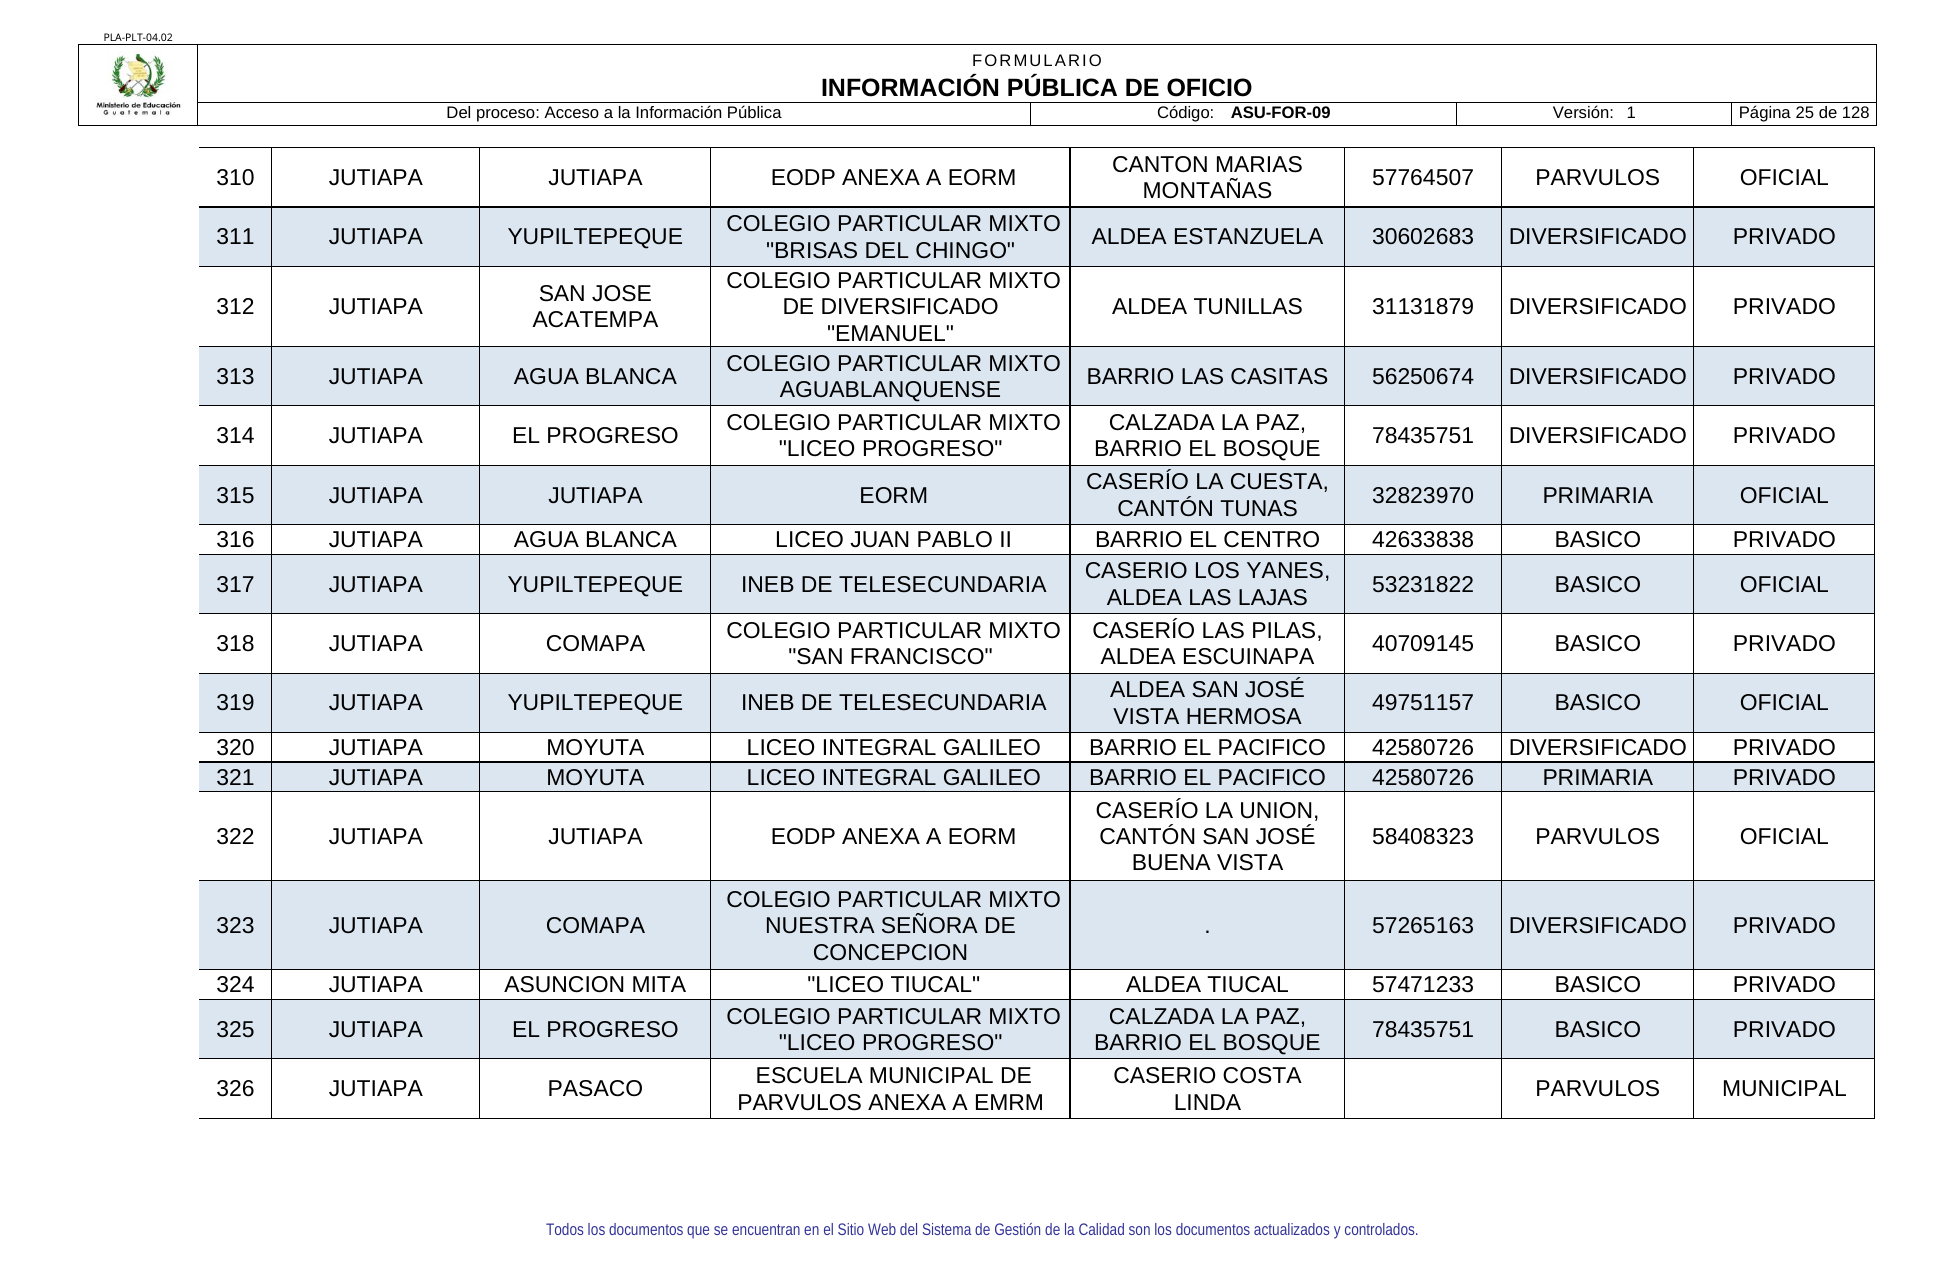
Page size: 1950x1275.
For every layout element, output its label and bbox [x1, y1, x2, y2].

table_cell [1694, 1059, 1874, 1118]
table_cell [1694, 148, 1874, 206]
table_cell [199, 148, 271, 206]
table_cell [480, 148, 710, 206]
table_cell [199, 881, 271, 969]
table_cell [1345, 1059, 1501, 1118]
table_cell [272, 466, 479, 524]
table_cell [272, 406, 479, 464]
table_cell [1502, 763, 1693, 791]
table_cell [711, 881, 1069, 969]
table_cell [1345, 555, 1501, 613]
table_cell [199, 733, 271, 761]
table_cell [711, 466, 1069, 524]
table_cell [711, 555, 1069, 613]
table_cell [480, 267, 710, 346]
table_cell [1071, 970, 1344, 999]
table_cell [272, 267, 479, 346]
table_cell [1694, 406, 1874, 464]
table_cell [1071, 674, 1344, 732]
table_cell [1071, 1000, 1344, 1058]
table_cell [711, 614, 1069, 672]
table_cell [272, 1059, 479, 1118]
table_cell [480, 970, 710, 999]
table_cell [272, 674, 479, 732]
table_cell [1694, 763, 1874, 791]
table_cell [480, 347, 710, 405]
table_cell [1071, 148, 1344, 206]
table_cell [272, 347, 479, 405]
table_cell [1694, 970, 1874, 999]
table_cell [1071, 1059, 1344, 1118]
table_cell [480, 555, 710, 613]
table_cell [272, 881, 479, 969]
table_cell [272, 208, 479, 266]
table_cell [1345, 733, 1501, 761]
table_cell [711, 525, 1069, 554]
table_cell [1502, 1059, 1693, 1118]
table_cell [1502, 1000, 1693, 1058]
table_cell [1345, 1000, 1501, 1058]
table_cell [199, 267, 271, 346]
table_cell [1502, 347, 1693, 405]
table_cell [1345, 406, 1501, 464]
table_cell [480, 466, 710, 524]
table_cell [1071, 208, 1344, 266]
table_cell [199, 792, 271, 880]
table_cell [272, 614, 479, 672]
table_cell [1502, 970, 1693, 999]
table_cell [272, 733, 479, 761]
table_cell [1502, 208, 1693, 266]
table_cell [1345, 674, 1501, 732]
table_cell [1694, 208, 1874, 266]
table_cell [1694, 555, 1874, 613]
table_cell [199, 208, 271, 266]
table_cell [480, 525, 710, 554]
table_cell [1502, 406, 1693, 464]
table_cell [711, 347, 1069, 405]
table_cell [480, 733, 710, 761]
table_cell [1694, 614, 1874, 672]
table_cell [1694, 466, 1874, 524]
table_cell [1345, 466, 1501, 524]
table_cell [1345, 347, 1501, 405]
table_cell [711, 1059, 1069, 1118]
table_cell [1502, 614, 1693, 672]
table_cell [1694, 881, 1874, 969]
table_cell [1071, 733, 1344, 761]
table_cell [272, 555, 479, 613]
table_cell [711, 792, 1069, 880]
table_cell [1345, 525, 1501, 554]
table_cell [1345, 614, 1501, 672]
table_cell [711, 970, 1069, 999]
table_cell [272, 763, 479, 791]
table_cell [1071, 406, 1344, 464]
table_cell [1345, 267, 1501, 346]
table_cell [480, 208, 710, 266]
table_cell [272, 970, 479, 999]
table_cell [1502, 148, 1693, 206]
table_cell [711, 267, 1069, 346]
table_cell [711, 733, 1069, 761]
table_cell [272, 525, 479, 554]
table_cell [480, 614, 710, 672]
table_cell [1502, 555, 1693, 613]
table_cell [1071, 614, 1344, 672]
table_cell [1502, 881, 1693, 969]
picture [95, 51, 181, 117]
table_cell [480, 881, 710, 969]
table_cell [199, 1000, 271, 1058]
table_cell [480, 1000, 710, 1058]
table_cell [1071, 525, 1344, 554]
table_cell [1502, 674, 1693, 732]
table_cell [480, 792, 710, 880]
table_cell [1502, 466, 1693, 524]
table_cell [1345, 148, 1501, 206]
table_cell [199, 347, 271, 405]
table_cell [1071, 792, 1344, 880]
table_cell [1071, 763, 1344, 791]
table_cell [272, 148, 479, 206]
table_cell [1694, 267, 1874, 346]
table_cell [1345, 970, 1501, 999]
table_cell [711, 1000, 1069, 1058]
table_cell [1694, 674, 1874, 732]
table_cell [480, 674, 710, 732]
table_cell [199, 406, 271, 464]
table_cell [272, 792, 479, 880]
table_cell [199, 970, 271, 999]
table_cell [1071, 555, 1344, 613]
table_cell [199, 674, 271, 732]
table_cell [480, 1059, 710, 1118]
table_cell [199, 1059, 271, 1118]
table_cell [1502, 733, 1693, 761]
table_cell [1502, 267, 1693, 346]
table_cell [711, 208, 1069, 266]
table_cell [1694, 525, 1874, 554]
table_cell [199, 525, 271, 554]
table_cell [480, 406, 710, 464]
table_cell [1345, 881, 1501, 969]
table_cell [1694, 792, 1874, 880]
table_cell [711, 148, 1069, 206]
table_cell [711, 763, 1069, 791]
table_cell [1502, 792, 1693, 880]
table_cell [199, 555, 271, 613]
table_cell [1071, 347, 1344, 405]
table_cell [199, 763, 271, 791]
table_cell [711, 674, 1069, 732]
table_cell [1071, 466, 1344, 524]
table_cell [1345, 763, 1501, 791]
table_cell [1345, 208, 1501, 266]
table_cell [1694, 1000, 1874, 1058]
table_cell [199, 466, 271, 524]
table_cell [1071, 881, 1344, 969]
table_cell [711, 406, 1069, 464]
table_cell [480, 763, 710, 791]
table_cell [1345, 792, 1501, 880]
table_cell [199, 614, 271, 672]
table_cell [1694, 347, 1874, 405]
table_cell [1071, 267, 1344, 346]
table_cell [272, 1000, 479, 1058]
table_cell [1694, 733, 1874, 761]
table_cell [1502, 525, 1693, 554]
